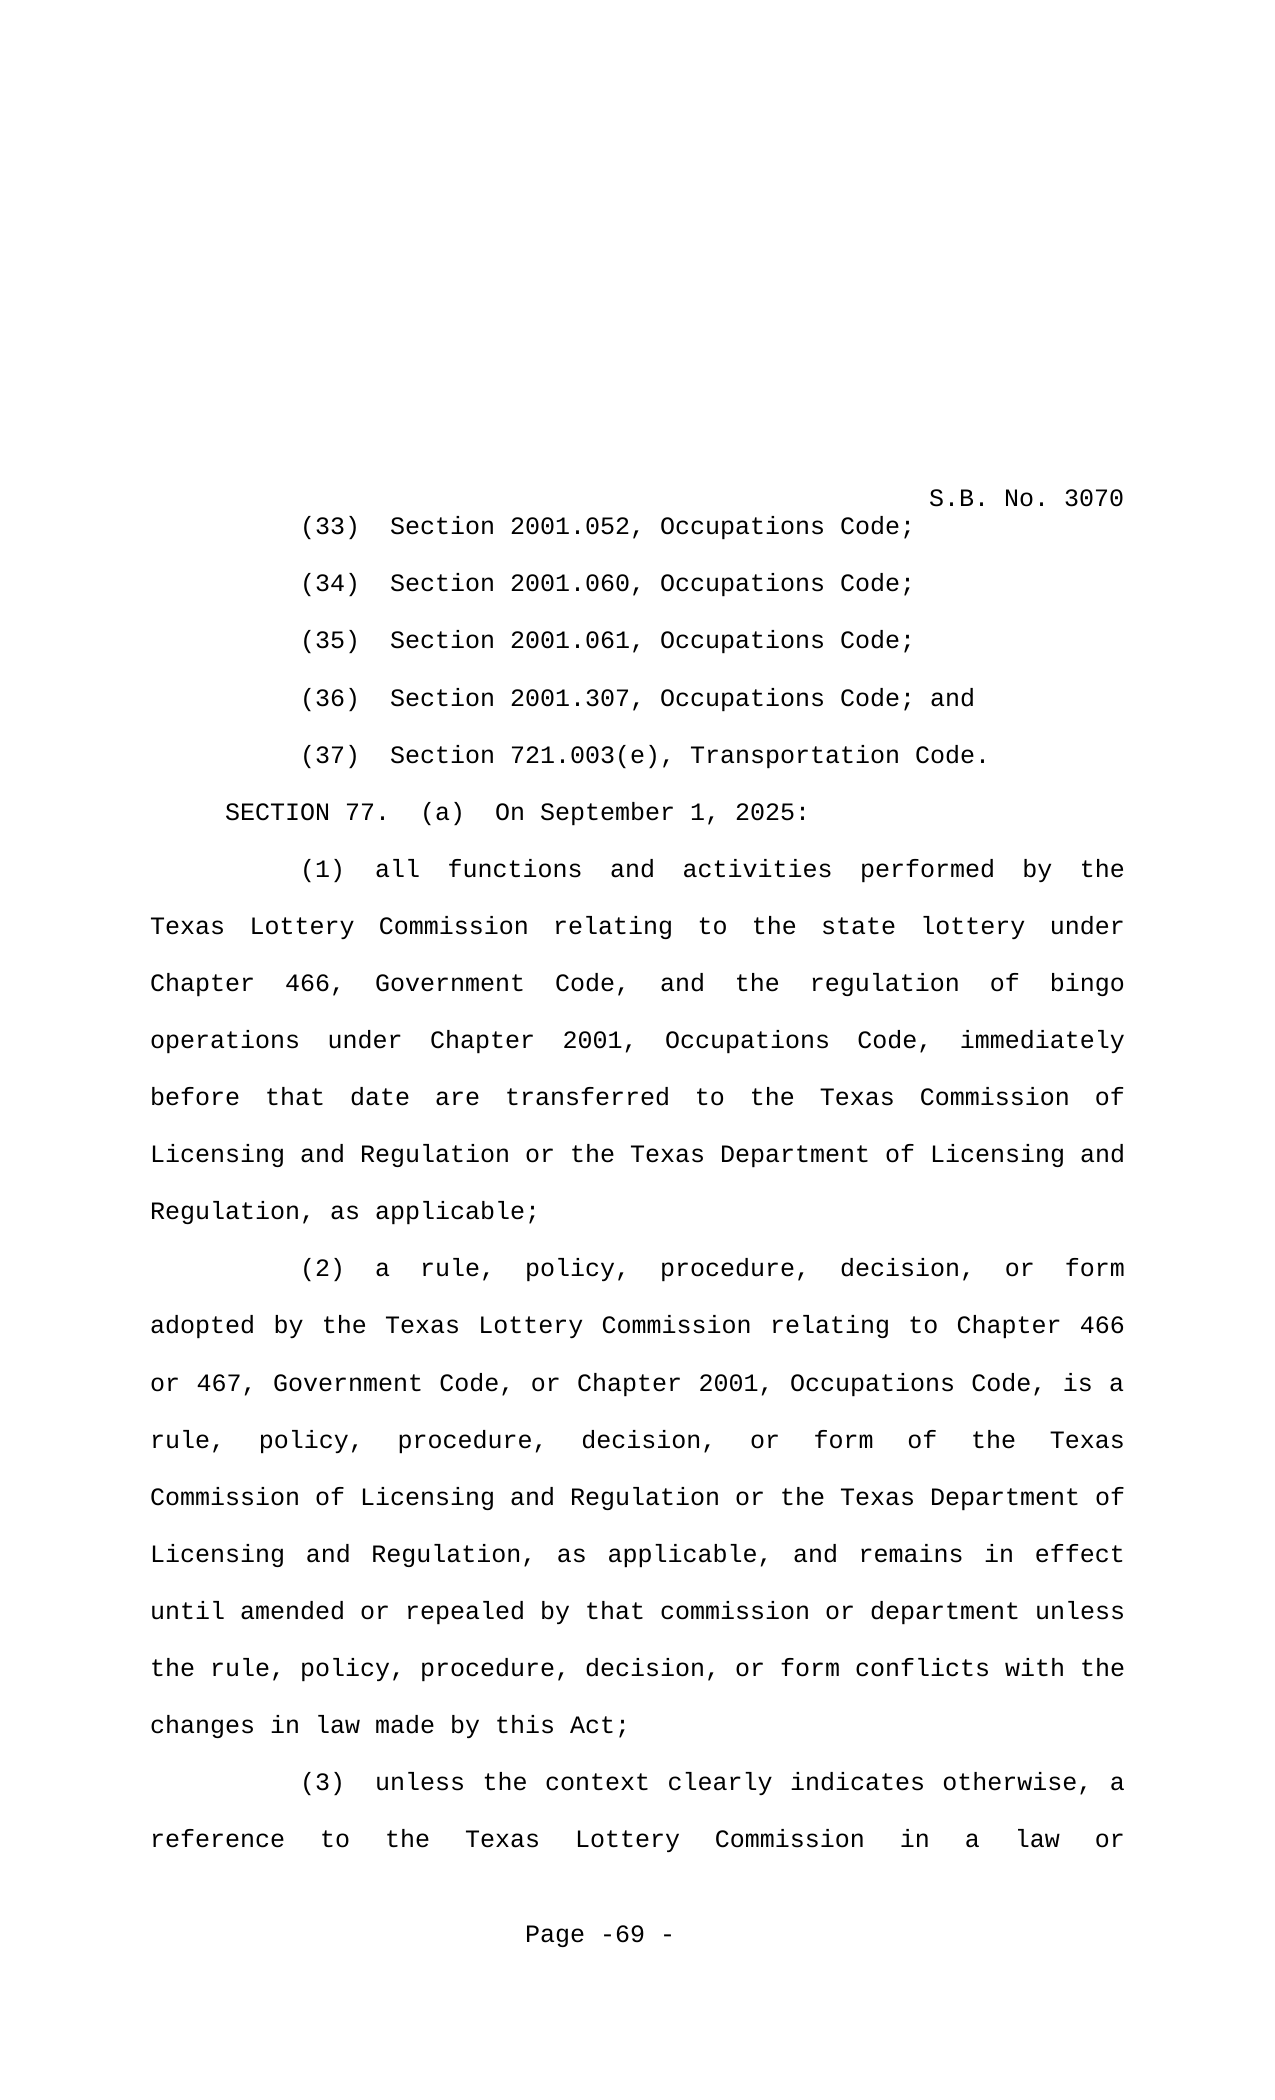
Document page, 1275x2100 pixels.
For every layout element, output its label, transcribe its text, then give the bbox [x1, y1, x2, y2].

text (36) Section 2001.307, Occupations Code; and [150, 685, 1125, 713]
text (1) all functions and activities performed by the Texas Lottery Commission relating to the state lottery under Chapter 466, Government Code, and the regulation of bingo operations under Chapter 2001, Occupations Code, immediately before that date are transferred to the Texas Commission of Licensing and Regulation or the Texas Department of Licensing and Regulation, as applicable; [150, 856, 1125, 1227]
text (33) Section 2001.052, Occupations Code; [150, 514, 1125, 542]
text (34) Section 2001.060, Occupations Code; [150, 571, 1125, 599]
text (37) Section 721.003(e), Transportation Code. [150, 742, 1125, 771]
text (2) a rule, policy, procedure, decision, or form adopted by the Texas Lottery Commission relating to Chapter 466 or 467, Government Code, or Chapter 2001, Occupations Code, is a rule, policy, procedure, decision, or form of the Texas Commission of Licensing and Regulation or the Texas Department of Licensing and Regulation, as applicable, and remains in effect until amended or repealed by that commission or department unless the rule, policy, procedure, decision, or form conflicts with the changes in law made by this Act; [150, 1256, 1125, 1741]
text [150, 1769, 1125, 1855]
text SECTION 77. (a) On September 1, 2025: [150, 799, 1125, 828]
text (35) Section 2001.061, Occupations Code; [150, 628, 1125, 656]
